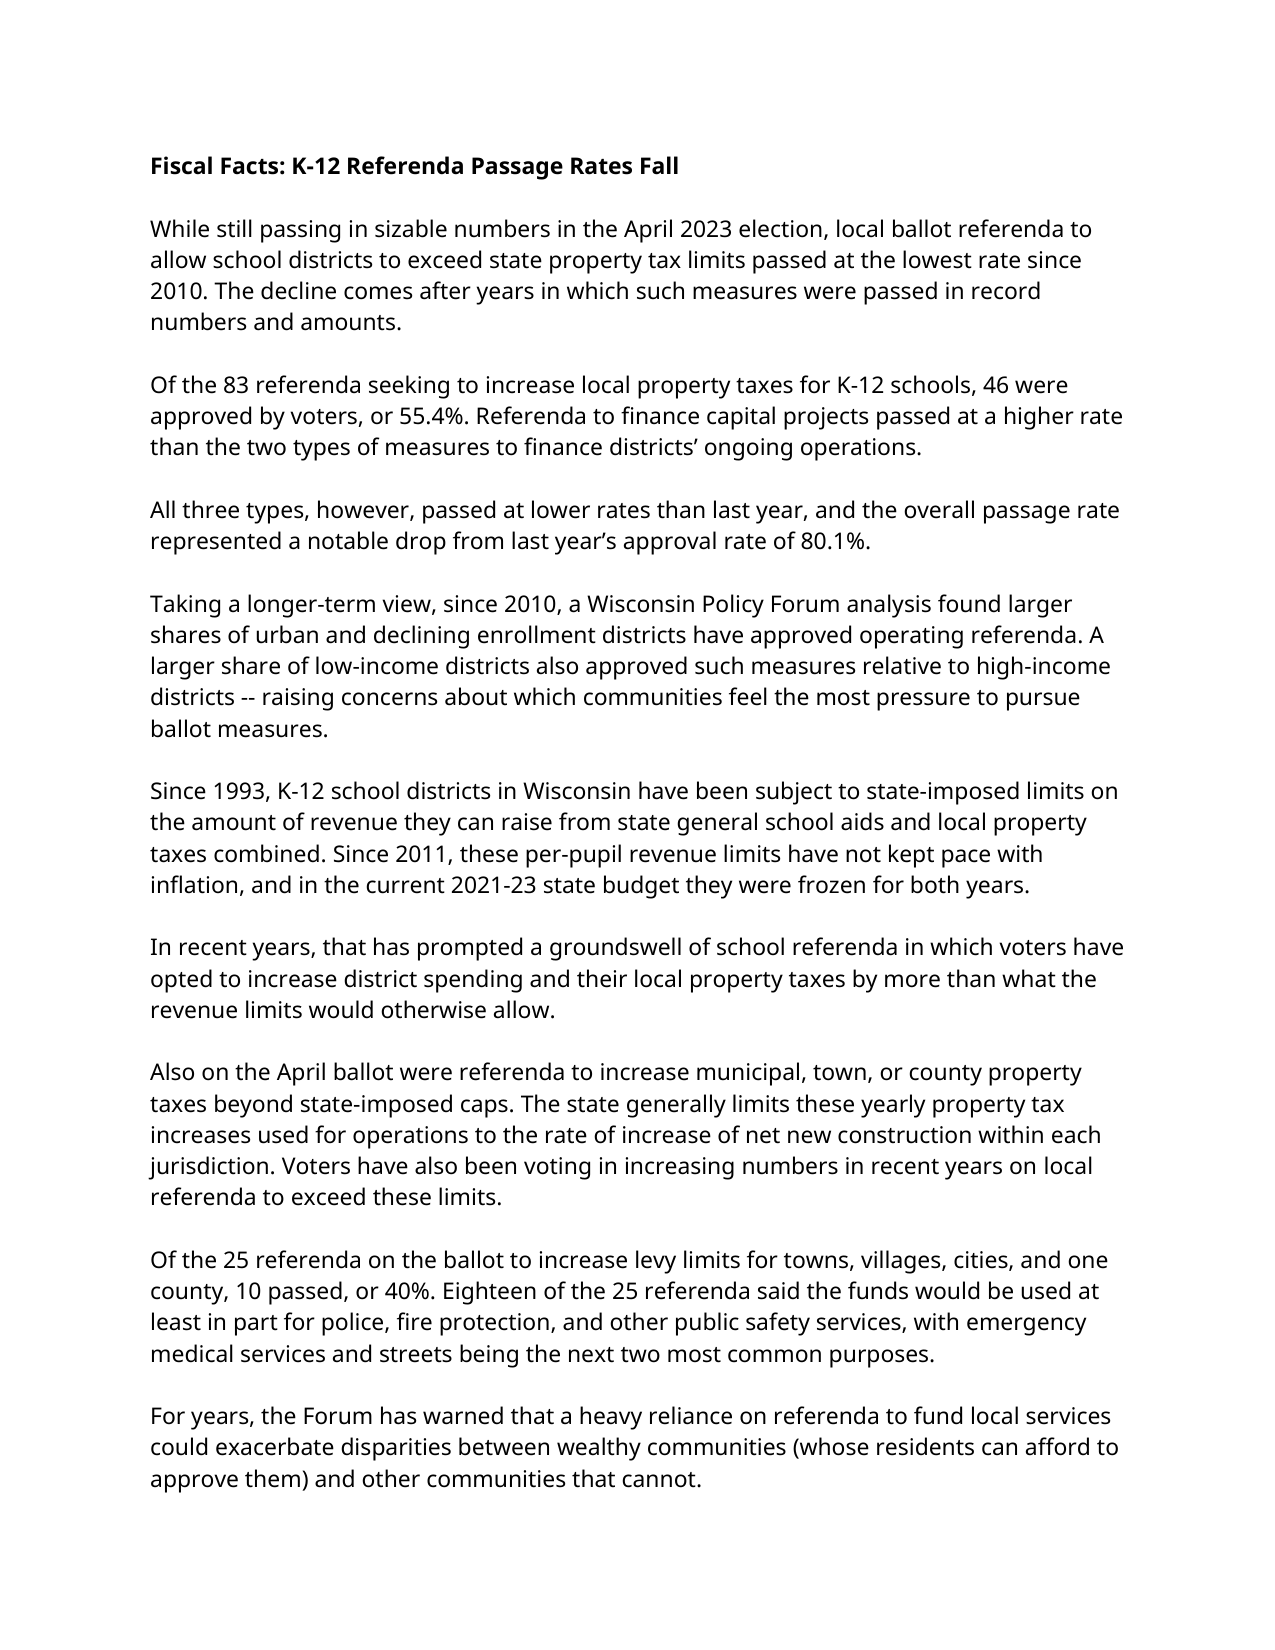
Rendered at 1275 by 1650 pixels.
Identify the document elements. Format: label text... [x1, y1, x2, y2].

text All three types, however, passed at lower rates than last year, and the overall passage rate represented a notable drop from last year’s approval rate of 80.1%. [150, 494, 1125, 556]
text Since 1993, K-12 school districts in Wisconsin have been subject to state-imposed limits on the amount of revenue they can raise from state general school aids and local property taxes combined. Since 2011, these per-pupil revenue limits have not kept pace with inflation, and in the current 2021-23 state budget they were frozen for both years. [150, 775, 1125, 900]
text Also on the April ballot were referenda to increase municipal, town, or county property taxes beyond state-imposed caps. The state generally limits these yearly property tax increases used for operations to the rate of increase of net new construction within each jurisdiction. Voters have also been voting in increasing numbers in recent years on local referenda to exceed these limits. [150, 1056, 1125, 1212]
text In recent years, that has prompted a groundswell of school referenda in which voters have opted to increase district spending and their local property taxes by more than what the revenue limits would otherwise allow. [150, 931, 1125, 1025]
text For years, the Forum has warned that a heavy reliance on referenda to fund local services could exacerbate disparities between wealthy communities (whose residents can afford to approve them) and other communities that cannot. [150, 1400, 1125, 1494]
text Taking a longer-term view, since 2010, a Wisconsin Policy Forum analysis found larger shares of urban and declining enrollment districts have approved operating referenda. A larger share of low-income districts also approved such measures relative to high-income districts -- raising concerns about which communities feel the most pressure to pursue ballot measures. [150, 587, 1125, 744]
text Fiscal Facts: K-12 Referenda Passage Rates Fall [150, 150, 1125, 181]
text Of the 25 referenda on the ballot to increase levy limits for towns, villages, cities, and one county, 10 passed, or 40%. Eighteen of the 25 referenda said the funds would be used at least in part for police, fire protection, and other public safety services, with emergency medical services and streets being the next two most common purposes. [150, 1244, 1125, 1369]
text While still passing in sizable numbers in the April 2023 election, local ballot referenda to allow school districts to exceed state property tax limits passed at the lowest rate since 2010. The decline comes after years in which such measures were passed in record numbers and amounts. [150, 212, 1125, 337]
text Of the 83 referenda seeking to increase local property taxes for K-12 schools, 46 were approved by voters, or 55.4%. Referenda to finance capital projects passed at a higher rate than the two types of measures to finance districts’ ongoing operations. [150, 369, 1125, 462]
